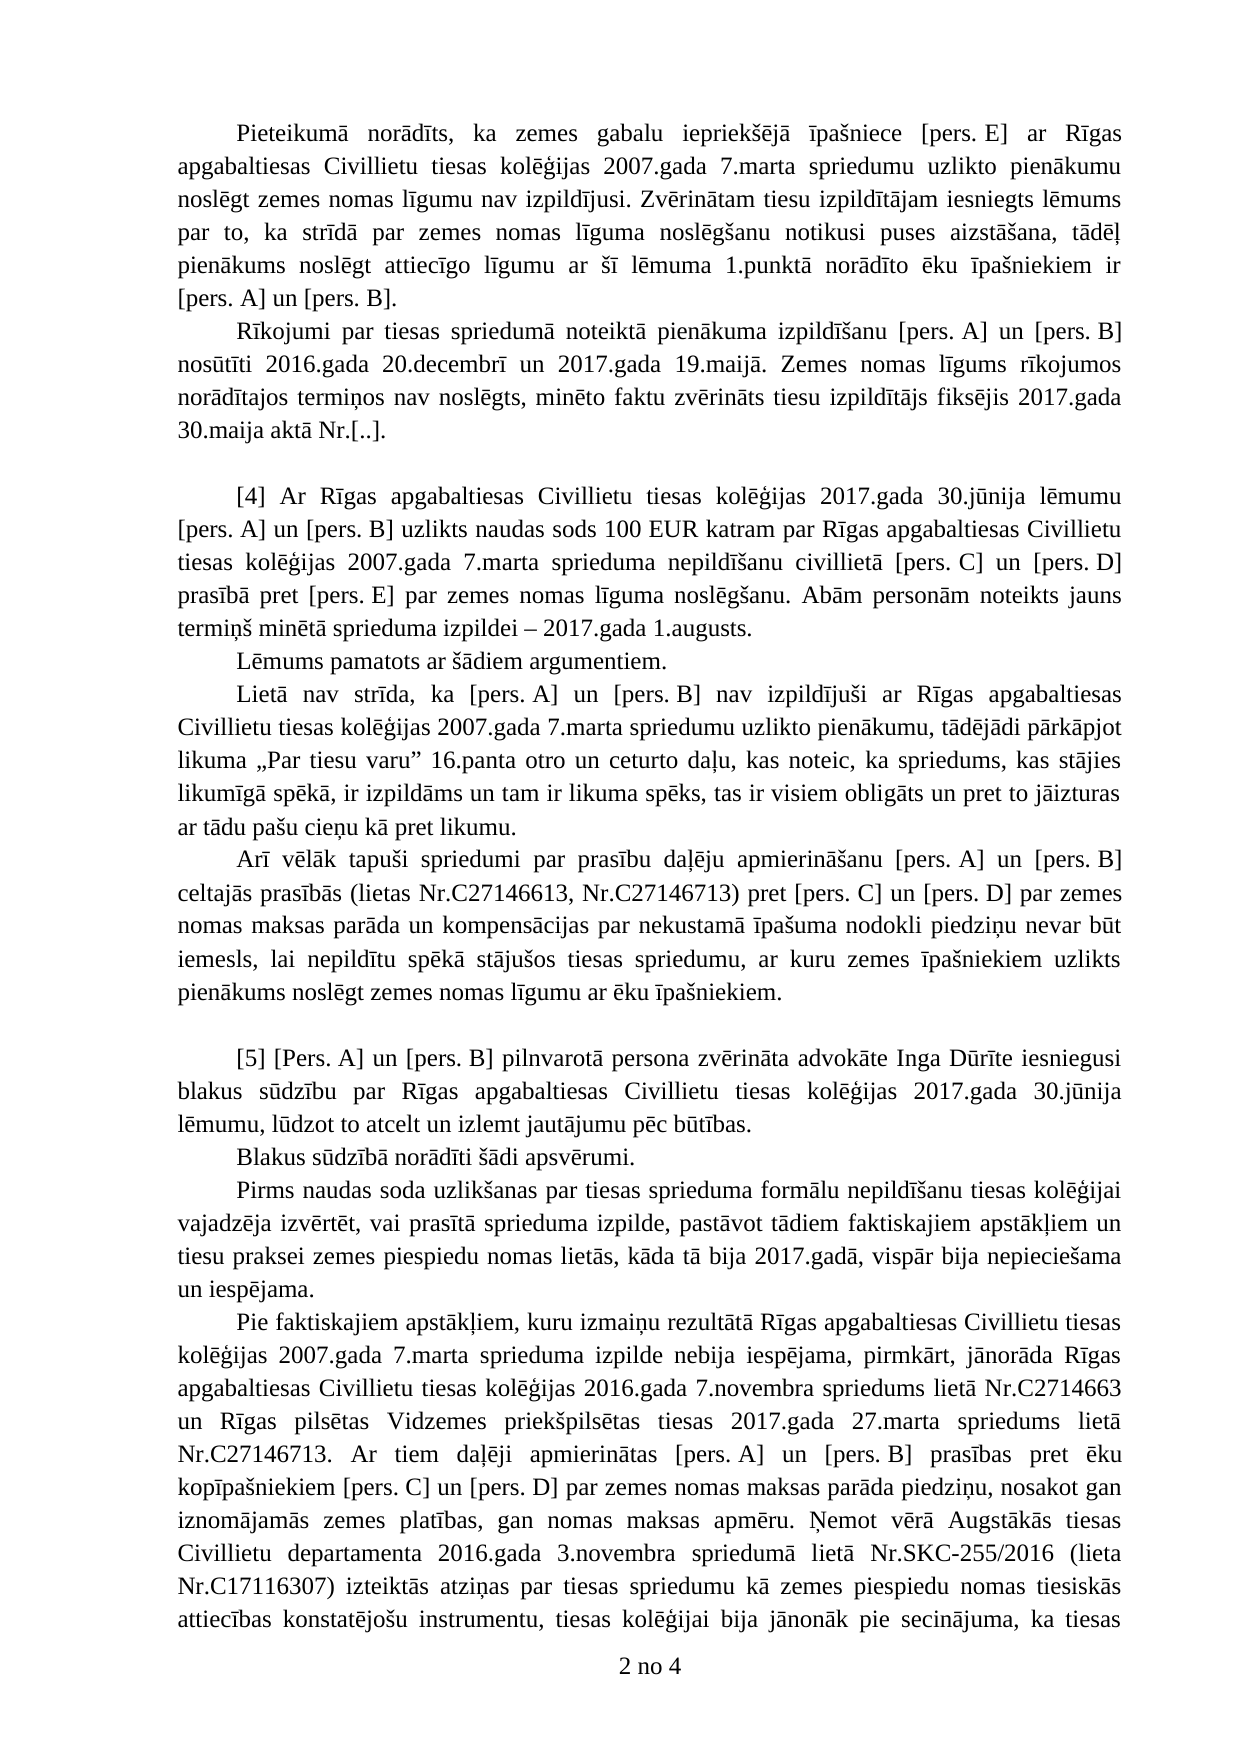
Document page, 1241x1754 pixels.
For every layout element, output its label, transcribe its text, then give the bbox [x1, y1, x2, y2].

text Pirms naudas soda uzlikšanas par tiesas sprieduma formālu nepildīšanu tiesas kolēģijai vajadzēja izvērtēt, vai prasītā sprieduma izpilde, pastāvot tādiem faktiskajiem apstākļiem un tiesu praksei zemes piespiedu nomas lietās, kāda tā bija 2017.gadā, vispār bija nepieciešama un iespējama. [177, 1175, 1122, 1303]
text Rīkojumi par tiesas spriedumā noteiktā pienākuma izpildīšanu [pers. A] un [pers. B] nosūtīti 2016.gada 20.decembrī un 2017.gada 19.maijā. Zemes nomas līgums rīkojumos norādītajos termiņos nav noslēgts, minēto faktu zvērināts tiesu izpildītājs fiksējis 2017.gada 30.maija aktā Nr.[..]. [177, 316, 1122, 444]
text [4] Ar Rīgas apgabaltiesas Civillietu tiesas kolēģijas 2017.gada 30.jūnija lēmumu [pers. A] un [pers. B] uzlikts naudas sods 100 EUR katram par Rīgas apgabaltiesas Civillietu tiesas kolēģijas 2007.gada 7.marta sprieduma nepildīšanu civillietā [pers. C] un [pers. D] prasībā pret [pers. E] par zemes nomas līguma noslēgšanu. Abām personām noteikts jauns termiņš minētā sprieduma izpildei – 2017.gada 1.augusts. [177, 481, 1122, 642]
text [177, 1307, 1122, 1633]
text Lietā nav strīda, ka [pers. A] un [pers. B] nav izpildījuši ar Rīgas apgabaltiesas Civillietu tiesas kolēģijas 2007.gada 7.marta spriedumu uzlikto pienākumu, tādējādi pārkāpjot likuma „Par tiesu varu” 16.panta otro un ceturto daļu, kas noteic, ka spriedums, kas stājies likumīgā spēkā, ir izpildāms un tam ir likuma spēks, tas ir visiem obligāts un pret to jāizturas ar tādu pašu cieņu kā pret likumu. [177, 679, 1122, 840]
text Arī vēlāk tapuši spriedumi par prasību daļēju apmierināšanu [pers. A] un [pers. B] celtajās prasībās (lietas Nr.C27146613, Nr.C27146713) pret [pers. C] un [pers. D] par zemes nomas maksas parāda un kompensācijas par nekustamā īpašuma nodokli piedziņu nevar būt iemesls, lai nepildītu spēkā stājušos tiesas spriedumu, ar kuru zemes īpašniekiem uzlikts pienākums noslēgt zemes nomas līgumu ar ēku īpašniekiem. [177, 844, 1122, 1005]
text [5] [Pers. A] un [pers. B] pilnvarotā persona zvērināta advokāte Inga Dūrīte iesniegusi blakus sūdzību par Rīgas apgabaltiesas Civillietu tiesas kolēģijas 2017.gada 30.jūnija lēmumu, lūdzot to atcelt un izlemt jautājumu pēc būtības. [177, 1043, 1122, 1137]
text Blakus sūdzībā norādīti šādi apsvērumi. [177, 1142, 1122, 1171]
text Pieteikumā norādīts, ka zemes gabalu iepriekšējā īpašniece [pers. E] ar Rīgas apgabaltiesas Civillietu tiesas kolēģijas 2007.gada 7.marta spriedumu uzlikto pienākumu noslēgt zemes nomas līgumu nav izpildījusi. Zvērinātam tiesu izpildītājam iesniegts lēmums par to, ka strīdā par zemes nomas līguma noslēgšanu notikusi puses aizstāšana, tādēļ pienākums noslēgt attiecīgo līgumu ar šī lēmuma 1.punktā norādīto ēku īpašniekiem ir [pers. A] un [pers. B]. [177, 118, 1122, 312]
text Lēmums pamatots ar šādiem argumentiem. [177, 646, 1122, 675]
